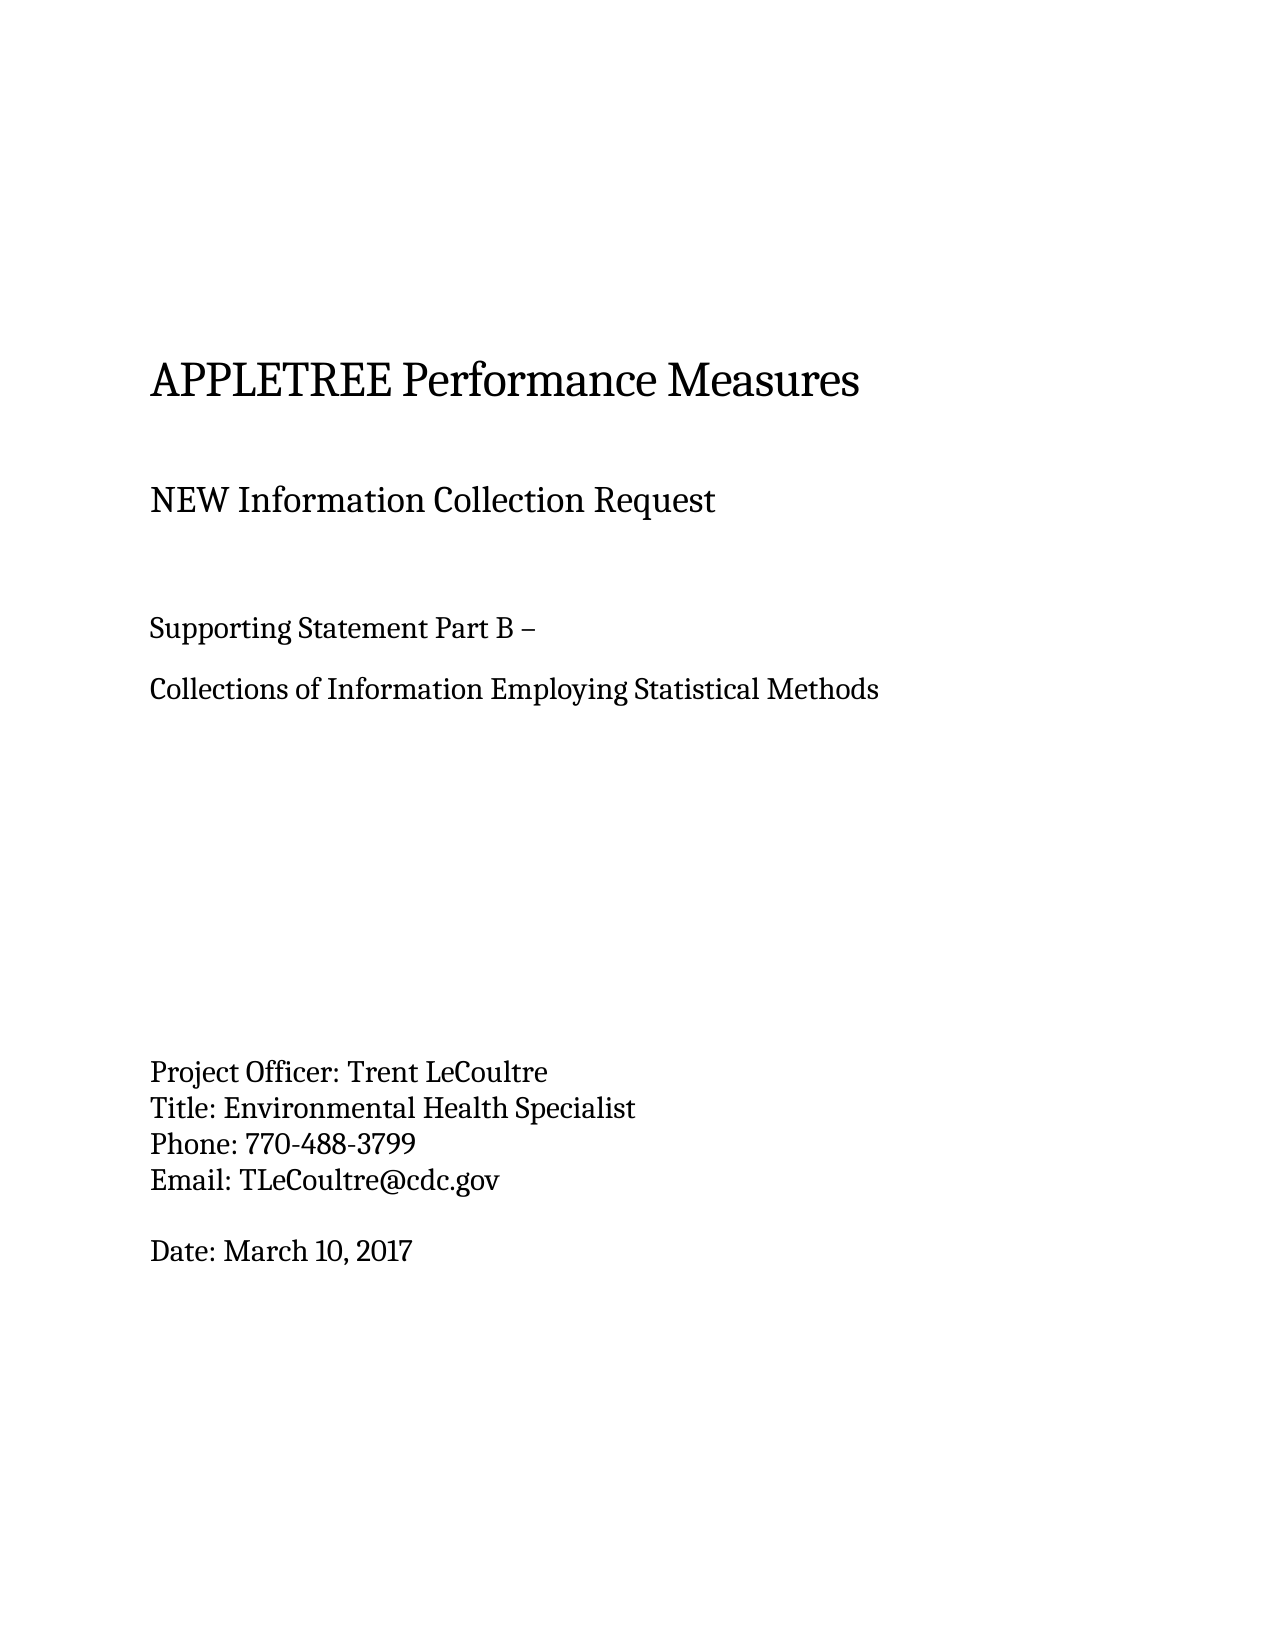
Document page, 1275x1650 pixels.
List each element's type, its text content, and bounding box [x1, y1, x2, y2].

subtitle Title: Environmental Health Specialist [150, 1090, 1125, 1126]
subtitle Collections of Information Employing Statistical Methods [150, 671, 1125, 707]
subtitle Email: TLeCoultre@cdc.gov [150, 1162, 1125, 1198]
subtitle Phone: 770-488-3799 [150, 1126, 1125, 1162]
subtitle Project Officer: Trent LeCoultre [150, 1054, 1125, 1090]
subtitle Supporting Statement Part B – [150, 610, 1125, 646]
title APPLETREE Performance Measures [150, 351, 1125, 408]
text Date: March 10, 2017 [150, 1234, 1125, 1270]
text NEW Information Collection Request [150, 479, 1125, 522]
